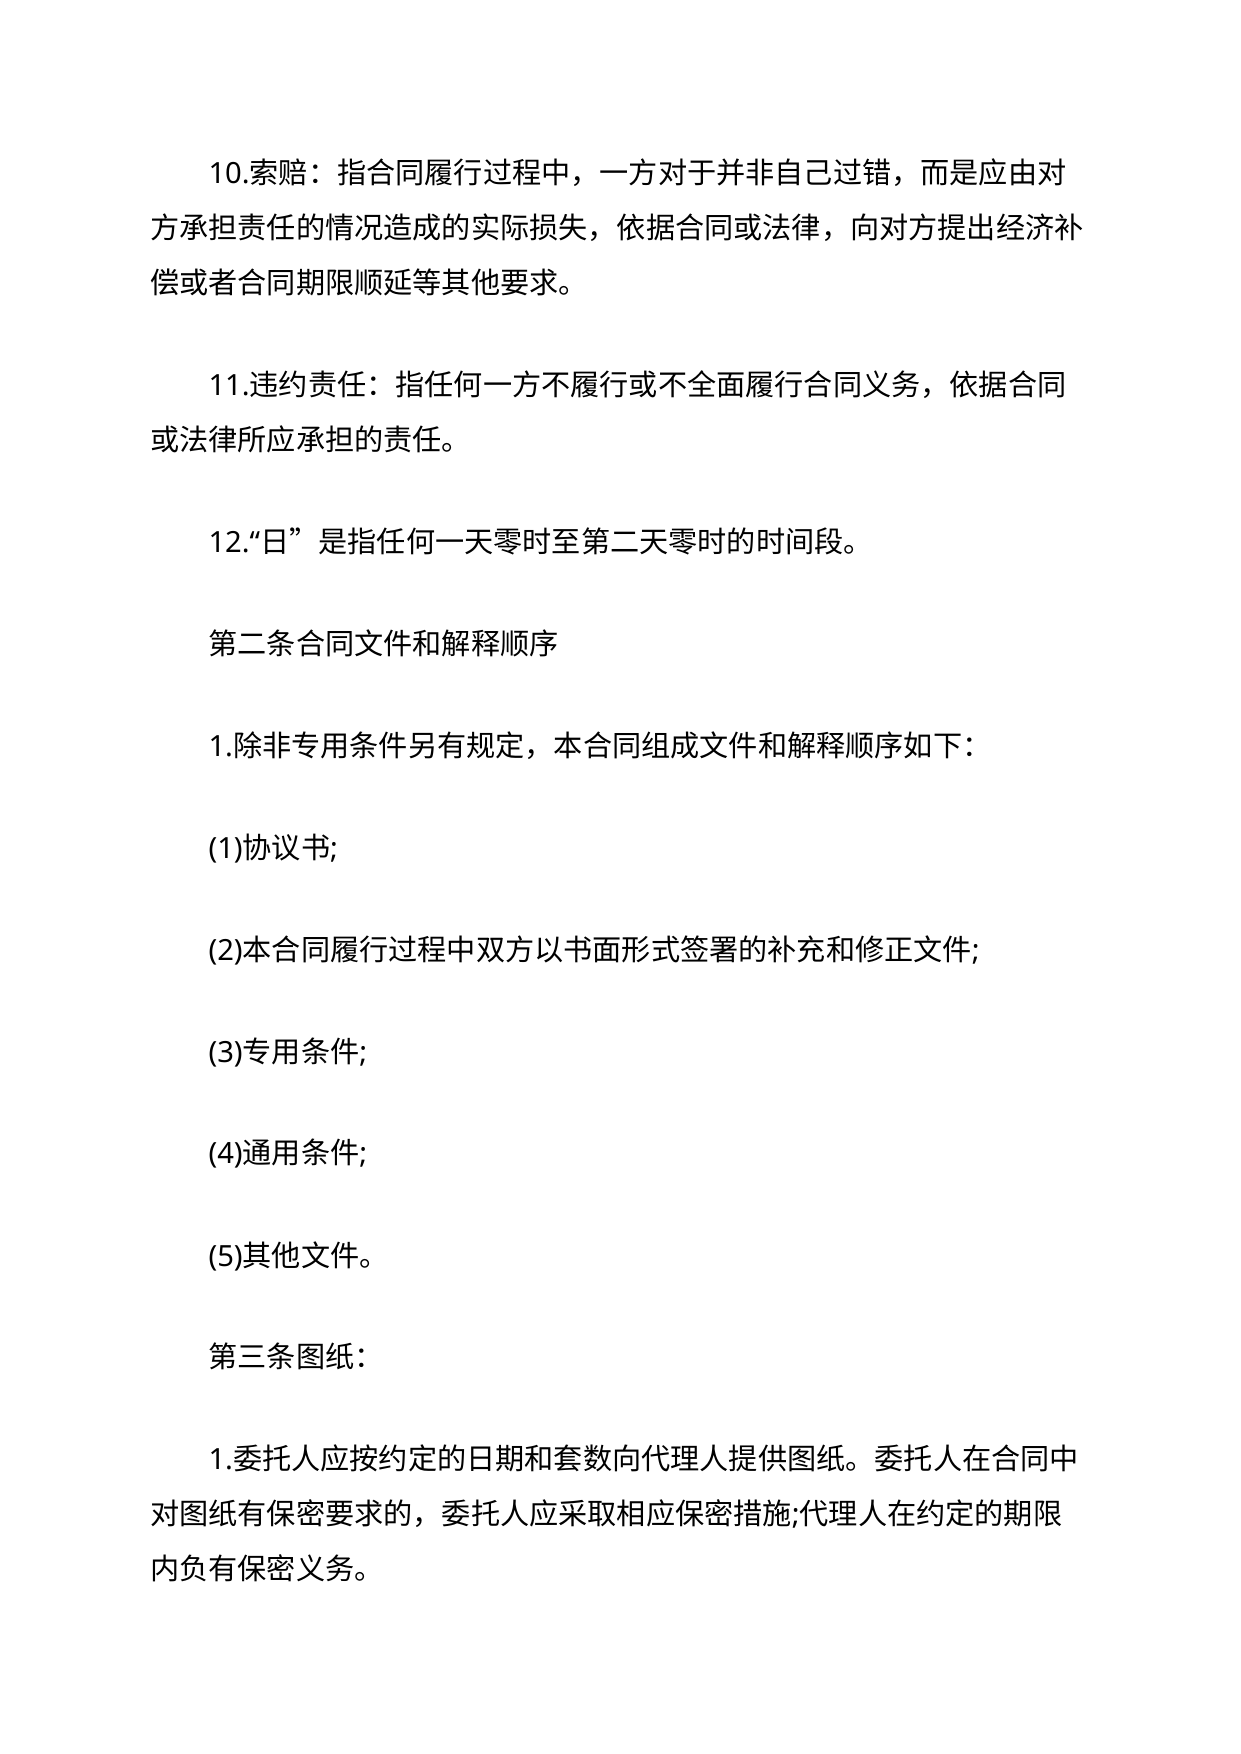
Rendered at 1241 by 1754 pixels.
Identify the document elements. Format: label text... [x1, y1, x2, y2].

text 10.索赔：指合同履行过程中，一方对于并非自己过错，而是应由对方承担责任的情况造成的实际损失，依据合同或法律，向对方提出经济补偿或者合同期限顺延等其他要求。 [150, 150, 1090, 302]
text (4)通用条件; [150, 1130, 1090, 1172]
text 第二条合同文件和解释顺序 [150, 620, 1090, 663]
text 第三条图纸： [150, 1334, 1090, 1376]
text (1)协议书; [150, 824, 1090, 867]
text (5)其他文件。 [150, 1232, 1090, 1274]
text 1.委托人应按约定的日期和套数向代理人提供图纸。委托人在合同中对图纸有保密要求的，委托人应采取相应保密措施;代理人在约定的期限内负有保密义务。 [150, 1436, 1090, 1588]
text 12.“日”是指任何一天零时至第二天零时的时间段。 [150, 518, 1090, 561]
text (3)专用条件; [150, 1028, 1090, 1071]
text 11.违约责任：指任何一方不履行或不全面履行合同义务，依据合同或法律所应承担的责任。 [150, 362, 1090, 459]
text (2)本合同履行过程中双方以书面形式签署的补充和修正文件; [150, 926, 1090, 968]
text 1.除非专用条件另有规定，本合同组成文件和解释顺序如下： [150, 722, 1090, 764]
